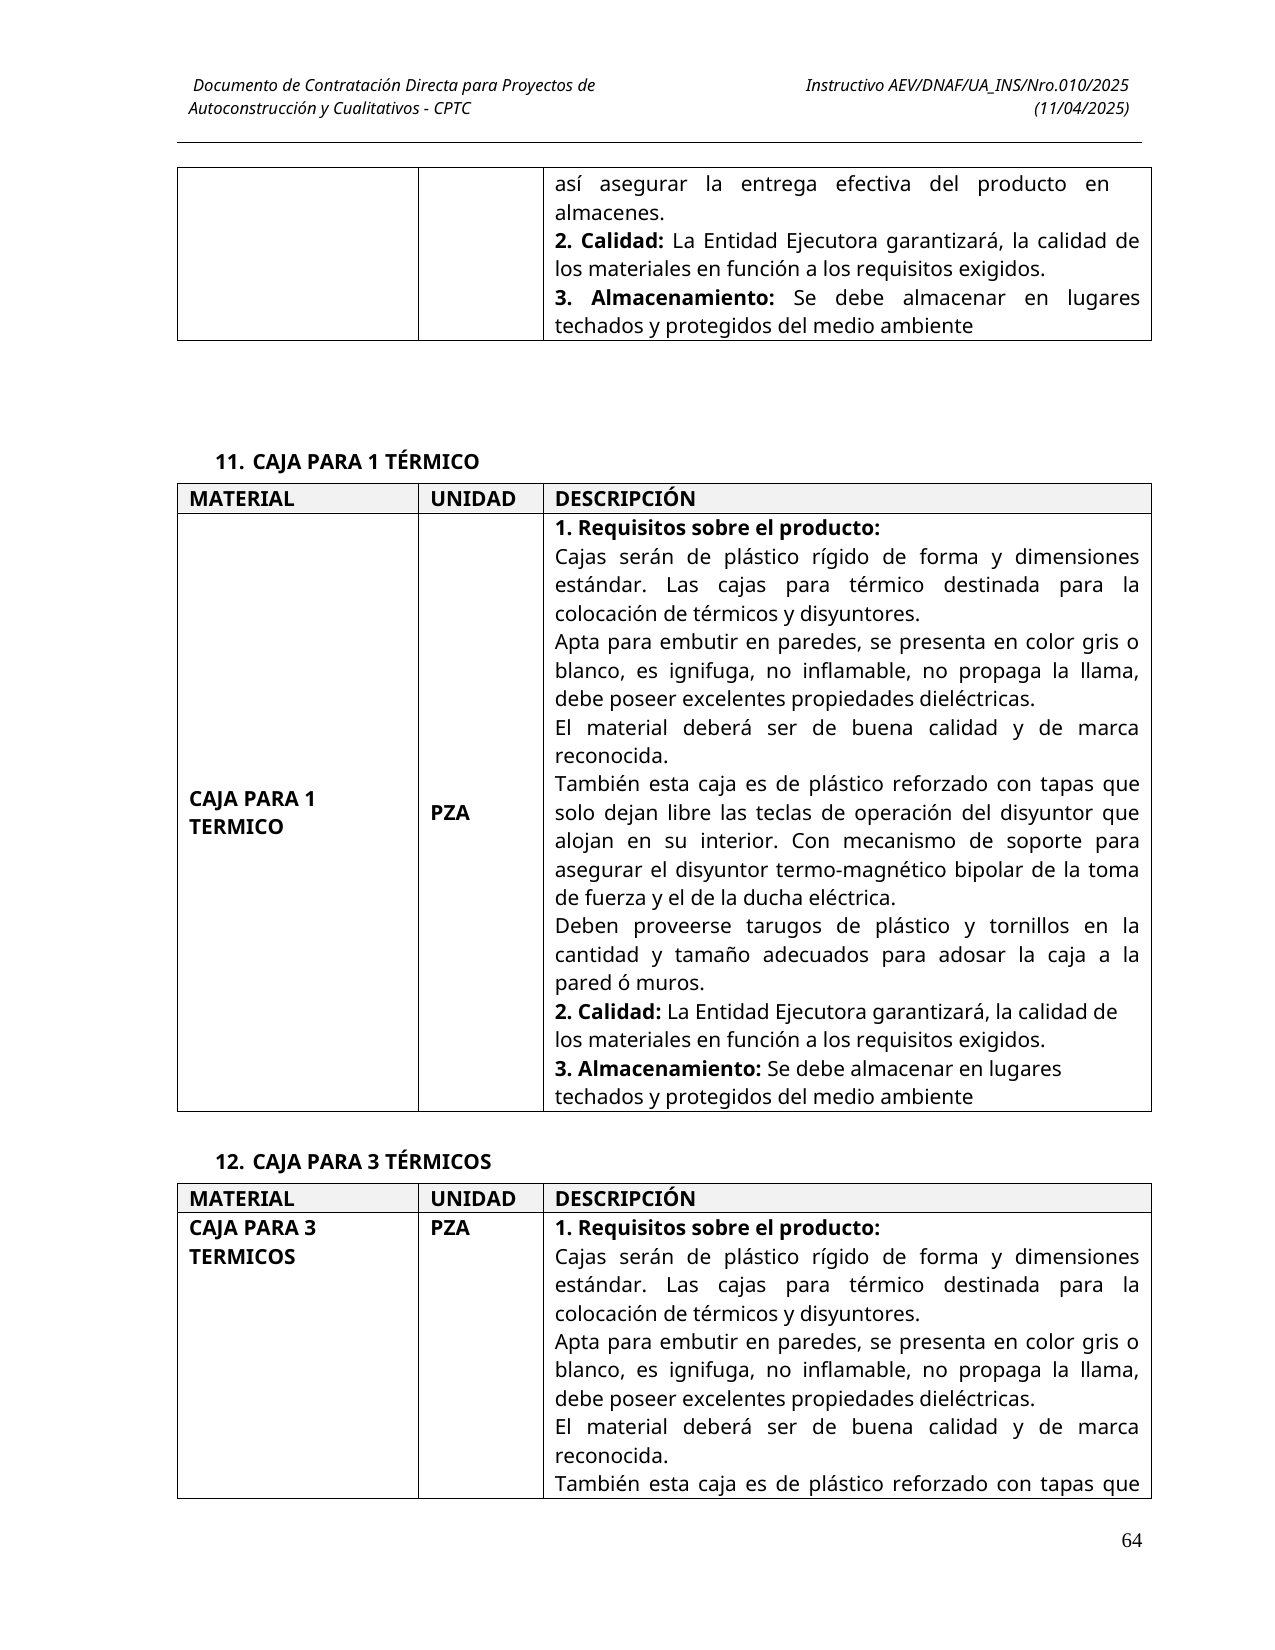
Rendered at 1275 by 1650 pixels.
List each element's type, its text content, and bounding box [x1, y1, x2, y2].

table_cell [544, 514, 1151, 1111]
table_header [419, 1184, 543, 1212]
list CAJA PARA 3 TÉRMICOS [215, 1147, 1142, 1176]
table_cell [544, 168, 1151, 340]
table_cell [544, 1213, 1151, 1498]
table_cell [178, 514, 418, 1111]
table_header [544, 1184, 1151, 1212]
list CAJA PARA 1 TÉRMICO [215, 447, 1142, 476]
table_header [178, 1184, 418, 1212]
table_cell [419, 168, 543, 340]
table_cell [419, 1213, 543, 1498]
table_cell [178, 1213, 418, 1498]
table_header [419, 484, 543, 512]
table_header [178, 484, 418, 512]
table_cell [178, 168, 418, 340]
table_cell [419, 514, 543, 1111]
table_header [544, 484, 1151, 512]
